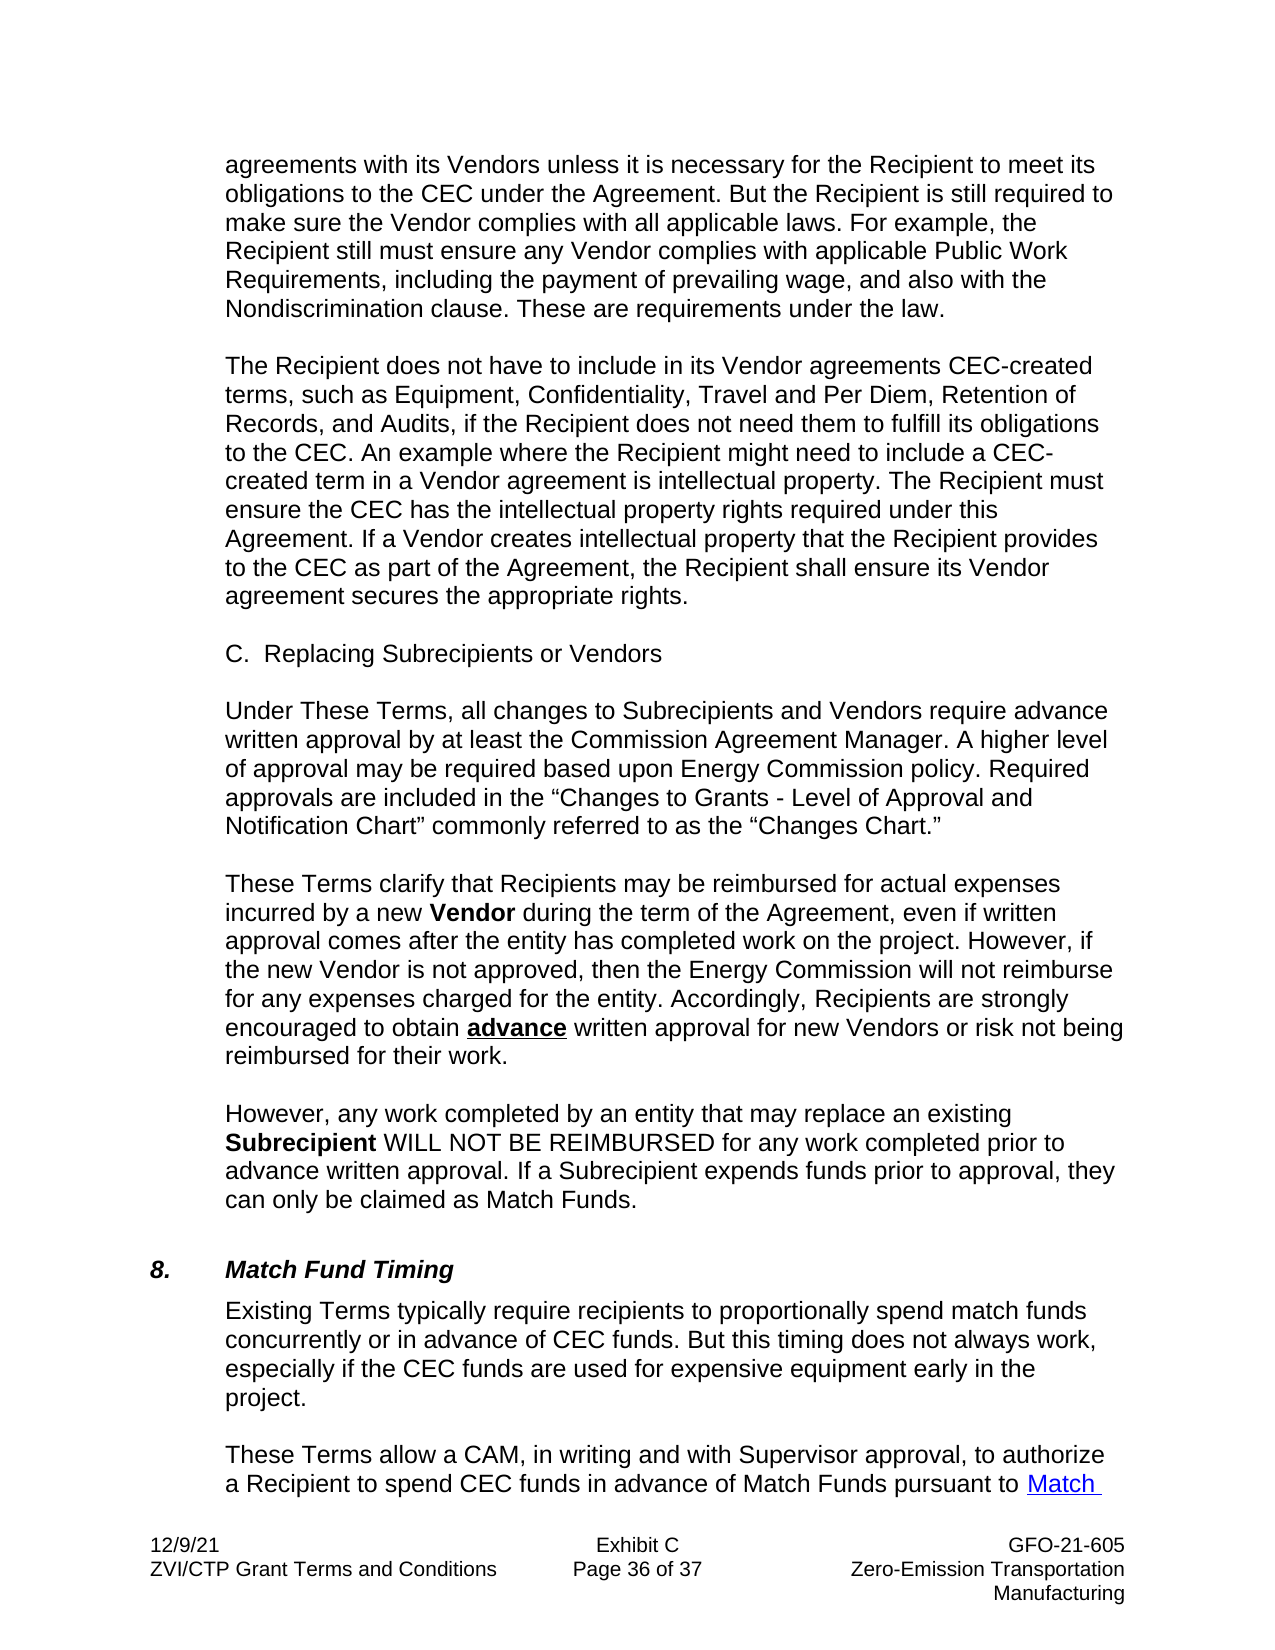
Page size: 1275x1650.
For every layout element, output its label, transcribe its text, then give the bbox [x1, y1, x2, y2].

text C. Replacing Subrecipients or Vendors [225, 639, 1125, 667]
text Under These Terms, all changes to Subrecipients and Vendors require advance written approval by at least the Commission Agreement Manager. A higher level of approval may be required based upon Energy Commission policy. Required approvals are included in the “Changes to Grants - Level of Approval and Notification Chart” commonly referred to as the “Changes Chart.” [225, 696, 1125, 840]
text Existing Terms typically require recipients to proportionally spend match funds concurrently or in advance of CEC funds. But this timing does not always work, especially if the CEC funds are used for expensive equipment early in the project. [225, 1296, 1125, 1411]
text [225, 150, 1125, 322]
text These Terms clarify that Recipients may be reimbursed for actual expenses incurred by a new Vendor during the term of the Agreement, even if written approval comes after the entity has completed work on the project. However, if the new Vendor is not approved, then the Energy Commission will not reimburse for any expenses charged for the entity. Accordingly, Recipients are strongly encouraged to obtain advance written approval for new Vendors or risk not being reimbursed for their work. [225, 869, 1125, 1070]
subtitle Match Fund Timing [150, 1255, 1125, 1284]
text However, any work completed by an entity that may replace an existing Subrecipient WILL NOT BE REIMBURSED for any work completed prior to advance written approval. If a Subrecipient expends funds prior to approval, they can only be claimed as Match Funds. [225, 1099, 1125, 1214]
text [225, 1440, 1125, 1497]
text The Recipient does not have to include in its Vendor agreements CEC-created terms, such as Equipment, Confidentiality, Travel and Per Diem, Retention of Records, and Audits, if the Recipient does not need them to fulfill its obligations to the CEC. An example where the Recipient might need to include a CEC-created term in a Vendor agreement is intellectual property. The Recipient must ensure the CEC has the intellectual property rights required under this Agreement. If a Vendor creates intellectual property that the Recipient provides to the CEC as part of the Agreement, the Recipient shall ensure its Vendor agreement secures the appropriate rights. [225, 351, 1125, 610]
